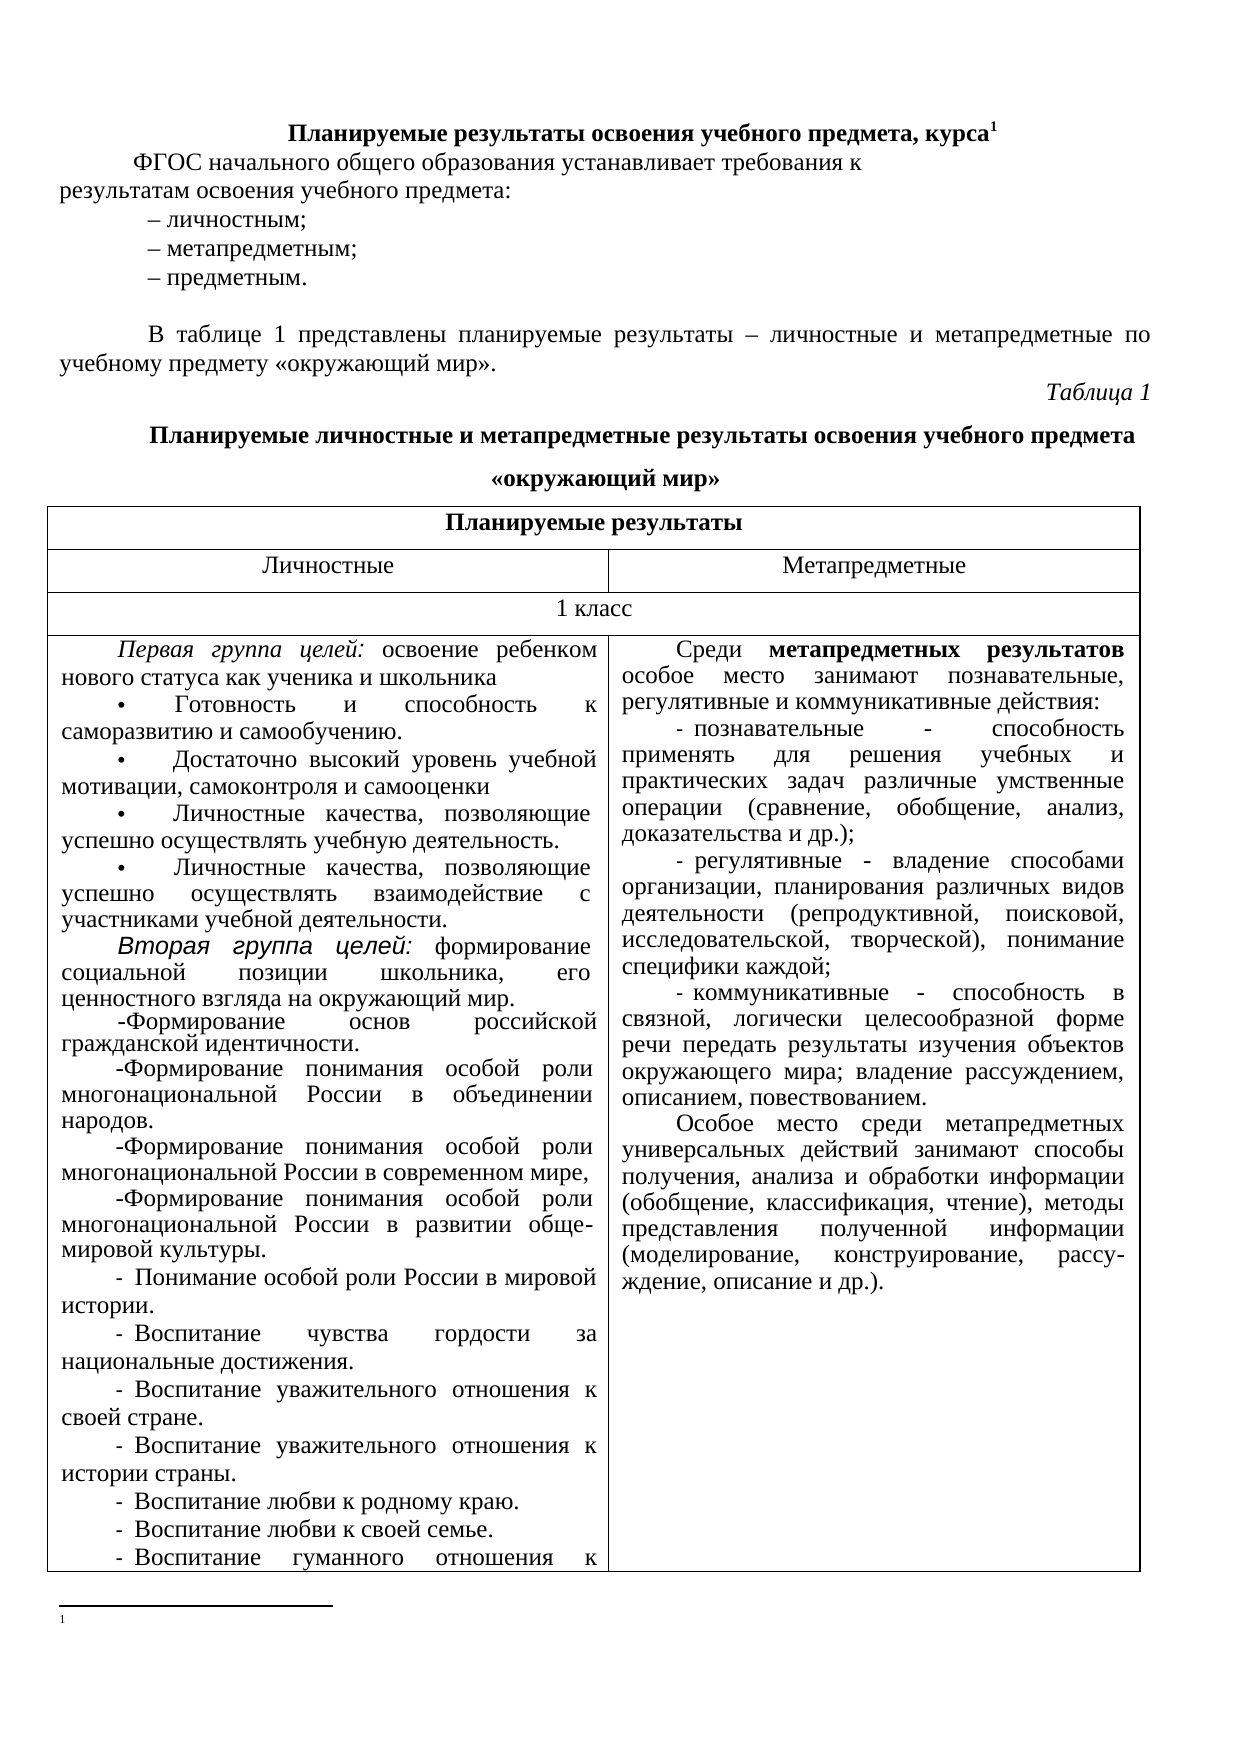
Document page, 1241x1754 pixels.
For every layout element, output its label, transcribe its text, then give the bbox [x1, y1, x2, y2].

text Планируемые результаты освоения учебного предмета, курса [59, 118, 1152, 147]
table_cell Личностные [48, 550, 608, 592]
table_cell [48, 636, 608, 1571]
table_header Планируемые результаты [48, 507, 1139, 549]
text Планируемые личностные и метапредметные результаты освоения учебного предмета «окружающий мир» [59, 420, 1152, 492]
table_cell 1 класс [48, 593, 1139, 635]
text В таблице 1 представлены планируемые результаты – личностные и метапредметные по учебному предмету «окружающий мир». [59, 319, 1152, 377]
text Таблица 1 [59, 377, 1152, 406]
text – метапредметным; [59, 233, 1152, 262]
text – личностным; [59, 204, 1152, 233]
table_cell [609, 636, 1139, 1571]
text ФГОС начального общего образования устанавливает требования к [59, 147, 1152, 176]
text – предметным. [59, 262, 1152, 291]
text результатам освоения учебного предмета: [59, 176, 1152, 204]
table_cell Метапредметные [609, 550, 1139, 592]
